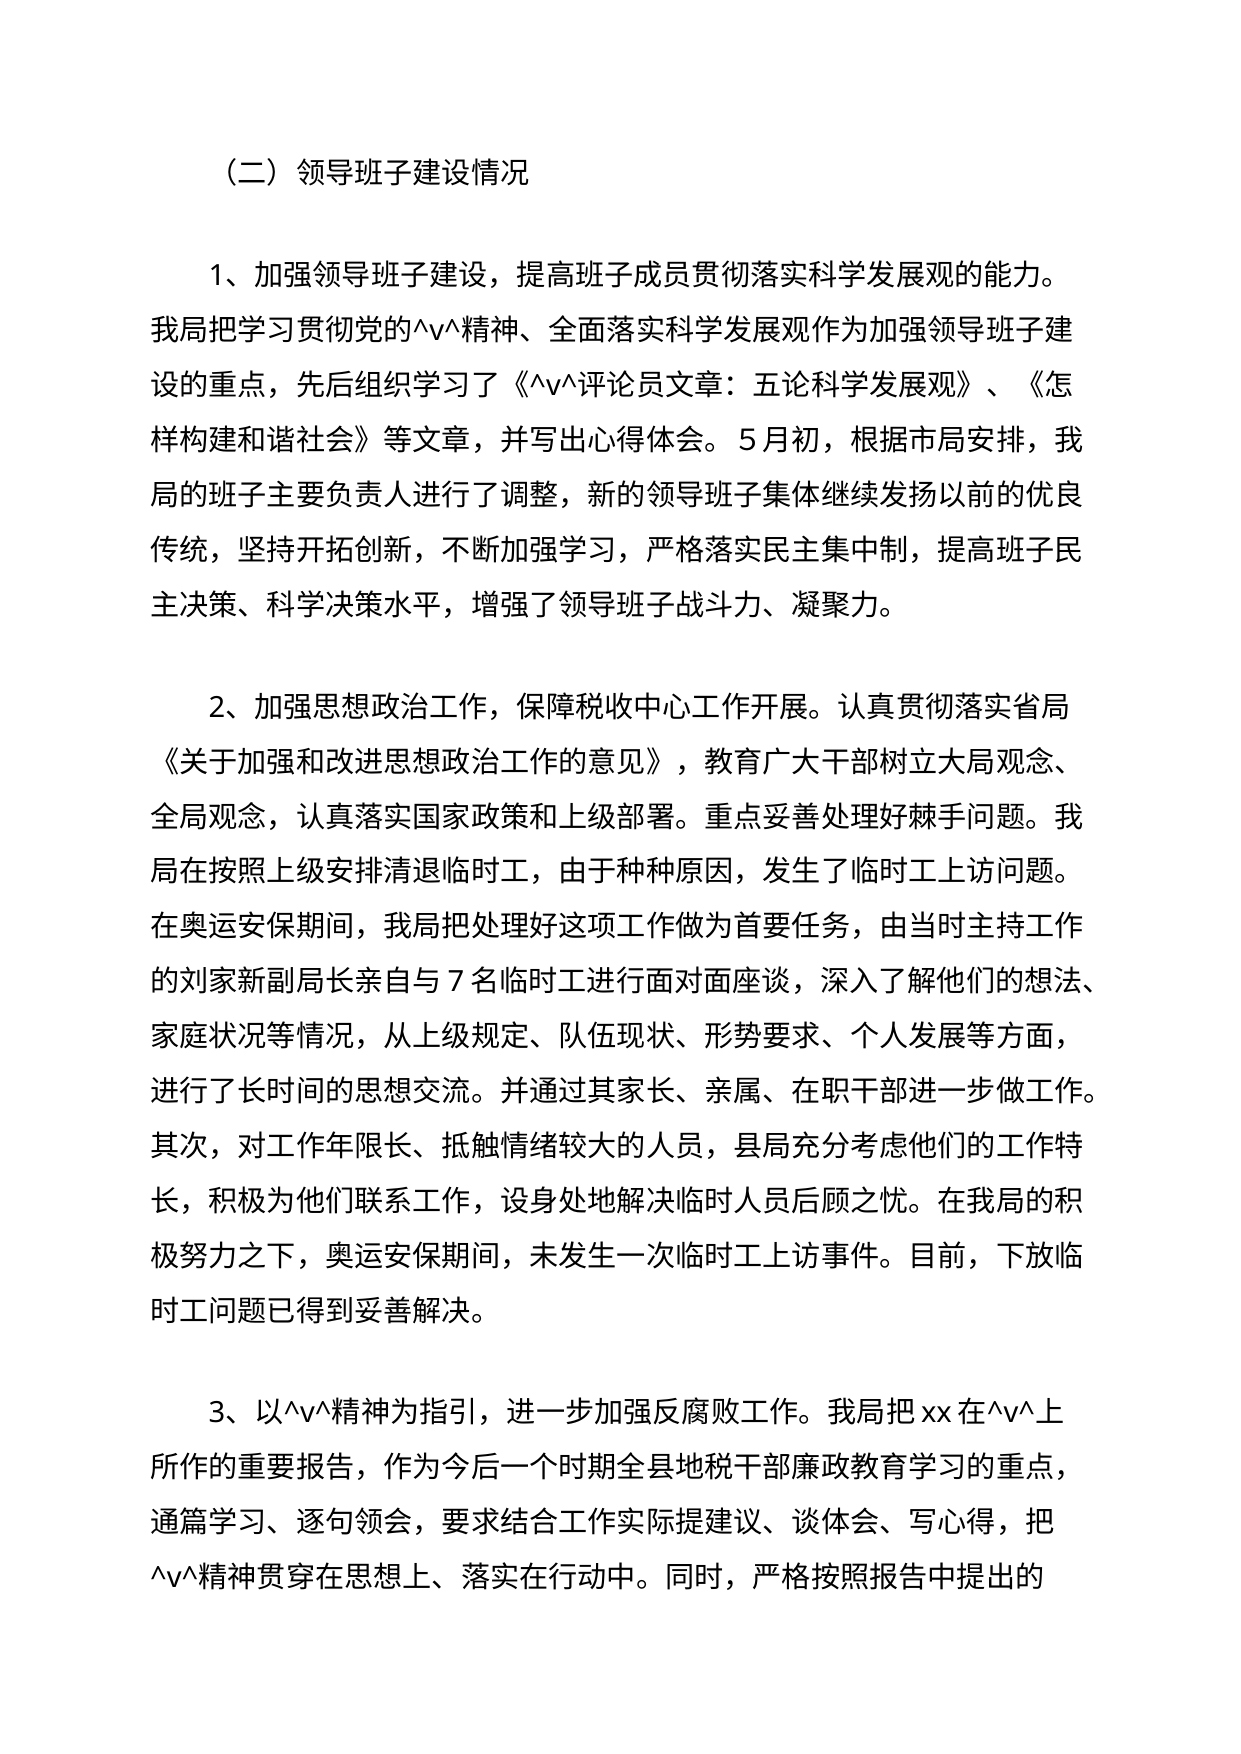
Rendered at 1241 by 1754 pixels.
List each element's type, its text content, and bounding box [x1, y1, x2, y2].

text （二）领导班子建设情况 [150, 150, 1090, 192]
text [150, 1389, 1090, 1596]
text 1、加强领导班子建设，提高班子成员贯彻落实科学发展观的能力。我局把学习贯彻党的^v^精神、全面落实科学发展观作为加强领导班子建设的重点，先后组织学习了《^v^评论员文章：五论科学发展观》、《怎样构建和谐社会》等文章，并写出心得体会。５月初，根据市局安排，我局的班子主要负责人进行了调整，新的领导班子集体继续发扬以前的优良传统，坚持开拓创新，不断加强学习，严格落实民主集中制，提高班子民主决策、科学决策水平，增强了领导班子战斗力、凝聚力。 [150, 252, 1090, 624]
text 2、加强思想政治工作，保障税收中心工作开展。认真贯彻落实省局《关于加强和改进思想政治工作的意见》，教育广大干部树立大局观念、全局观念，认真落实国家政策和上级部署。重点妥善处理好棘手问题。我局在按照上级安排清退临时工，由于种种原因，发生了临时工上访问题。在奥运安保期间，我局把处理好这项工作做为首要任务，由当时主持工作的刘家新副局长亲自与7名临时工进行面对面座谈，深入了解他们的想法、家庭状况等情况，从上级规定、队伍现状、形势要求、个人发展等方面，进行了长时间的思想交流。并通过其家长、亲属、在职干部进一步做工作。其次，对工作年限长、抵触情绪较大的人员，县局充分考虑他们的工作特长，积极为他们联系工作，设身处地解决临时人员后顾之忧。在我局的积极努力之下，奥运安保期间，未发生一次临时工上访事件。目前，下放临时工问题已得到妥善解决。 [150, 683, 1090, 1329]
